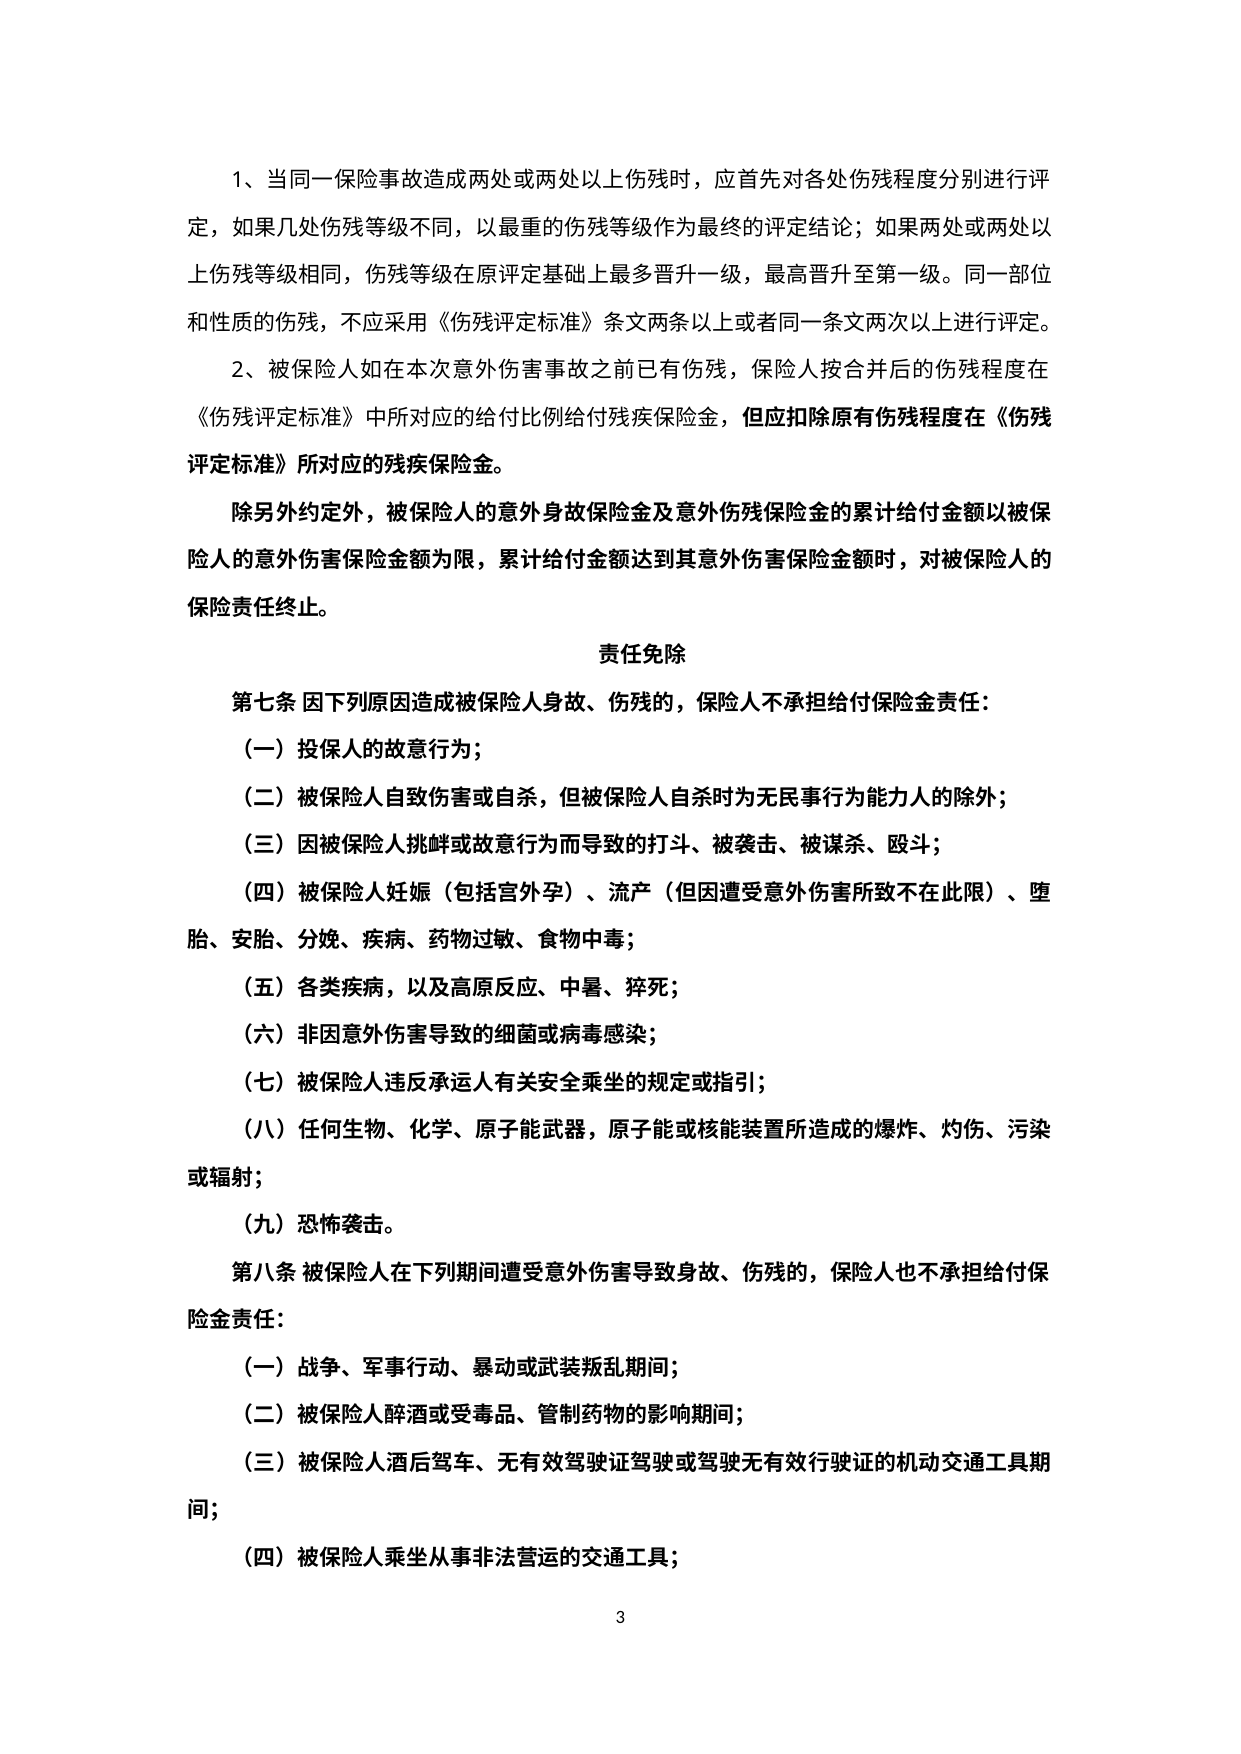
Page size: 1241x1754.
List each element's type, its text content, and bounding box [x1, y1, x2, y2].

text （三）被保险人酒后驾车、无有效驾驶证驾驶或驾驶无有效行驶证的机动交通工具期间； [187, 1445, 1053, 1524]
text （四）被保险人妊娠（包括宫外孕）、流产（但因遭受意外伤害所致不在此限）、堕胎、安胎、分娩、疾病、药物过敏、食物中毒； [187, 875, 1053, 954]
text （四）被保险人乘坐从事非法营运的交通工具； [187, 1540, 1053, 1571]
text （八）任何生物、化学、原子能武器，原子能或核能装置所造成的爆炸、灼伤、污染或辐射； [187, 1112, 1053, 1191]
text （六）非因意外伤害导致的细菌或病毒感染； [187, 1017, 1053, 1049]
text 责任免除 [187, 637, 1053, 669]
text （五）各类疾病，以及高原反应、中暑、猝死； [187, 970, 1053, 1001]
text （九）恐怖袭击。 [187, 1207, 1053, 1239]
text （二）被保险人自致伤害或自杀，但被保险人自杀时为无民事行为能力人的除外； [231, 780, 1053, 811]
text 第八条 被保险人在下列期间遭受意外伤害导致身故、伤残的，保险人也不承担给付保险金责任： [187, 1255, 1053, 1334]
text （一）战争、军事行动、暴动或武装叛乱期间； [187, 1350, 1053, 1381]
text （三）因被保险人挑衅或故意行为而导致的打斗、被袭击、被谋杀、殴斗； [231, 827, 1053, 859]
text 除另外约定外，被保险人的意外身故保险金及意外伤残保险金的累计给付金额以被保险人的意外伤害保险金额为限，累计给付金额达到其意外伤害保险金额时，对被保险人的保险责任终止。 [187, 495, 1053, 621]
text （一）投保人的故意行为； [231, 732, 1053, 764]
text （二）被保险人醉酒或受毒品、管制药物的影响期间； [187, 1397, 1053, 1429]
text （七）被保险人违反承运人有关安全乘坐的规定或指引； [187, 1065, 1053, 1096]
text 1、当同一保险事故造成两处或两处以上伤残时，应首先对各处伤残程度分别进行评定，如果几处伤残等级不同，以最重的伤残等级作为最终的评定结论；如果两处或两处以上伤残等级相同，伤残等级在原评定基础上最多晋升一级，最高晋升至第一级。同一部位和性质的伤残，不应采用《伤残评定标准》条文两条以上或者同一条文两次以上进行评定。 [187, 162, 1053, 336]
text 第七条 因下列原因造成被保险人身故、伤残的，保险人不承担给付保险金责任： [187, 685, 1053, 716]
text 2、被保险人如在本次意外伤害事故之前已有伤残，保险人按合并后的伤残程度在《伤残评定标准》中所对应的给付比例给付残疾保险金，但应扣除原有伤残程度在《伤残评定标准》所对应的残疾保险金。 [187, 352, 1053, 479]
